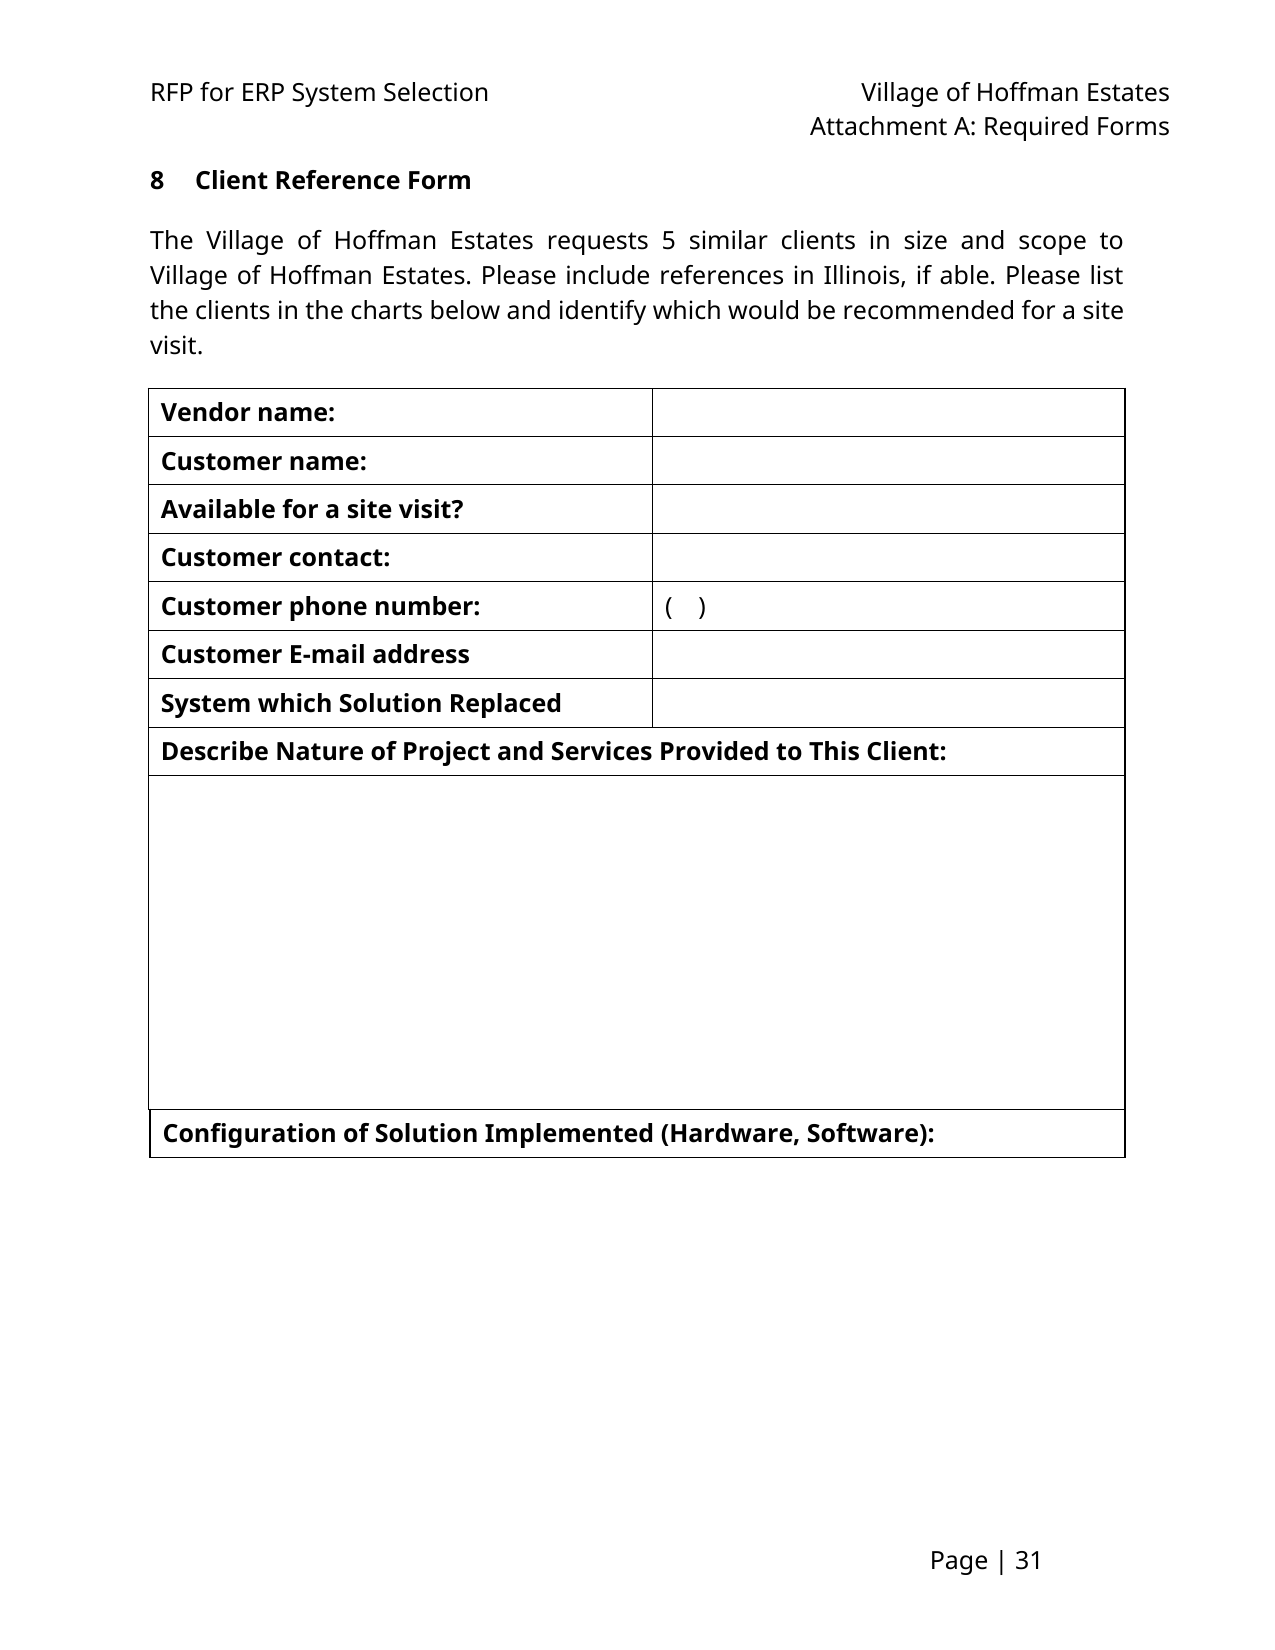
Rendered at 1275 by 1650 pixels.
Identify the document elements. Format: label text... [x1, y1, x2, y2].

table_header Vendor name: [149, 389, 652, 436]
text The Village of Hoffman Estates requests 5 similar clients in size and scope to Village of Hoffman Estates. Please include references in Illinois, if able. Please list the clients in the charts below and identify which would be recommended for a site visit. [150, 222, 1125, 362]
table_cell System which Solution Replaced [149, 679, 652, 727]
table_cell Customer phone number: [149, 582, 652, 630]
table_cell Customer name: [149, 437, 652, 484]
table_cell [653, 534, 1124, 581]
table_cell Describe Nature of Project and Services Provided to This Client: [149, 728, 1124, 775]
table_cell ( ) [653, 582, 1124, 630]
table_cell [149, 776, 1124, 1108]
table_cell Available for a site visit? [149, 485, 652, 533]
table_cell [653, 437, 1124, 484]
table_cell Customer contact: [149, 534, 652, 581]
table_cell Configuration of Solution Implemented (Hardware, Software): [151, 1110, 1124, 1157]
subtitle Client Reference Form [150, 162, 1125, 197]
table_cell Customer E-mail address [149, 631, 652, 678]
table_header [653, 389, 1124, 436]
table_cell [653, 679, 1124, 727]
table_cell [653, 631, 1124, 678]
table_cell [653, 485, 1124, 533]
